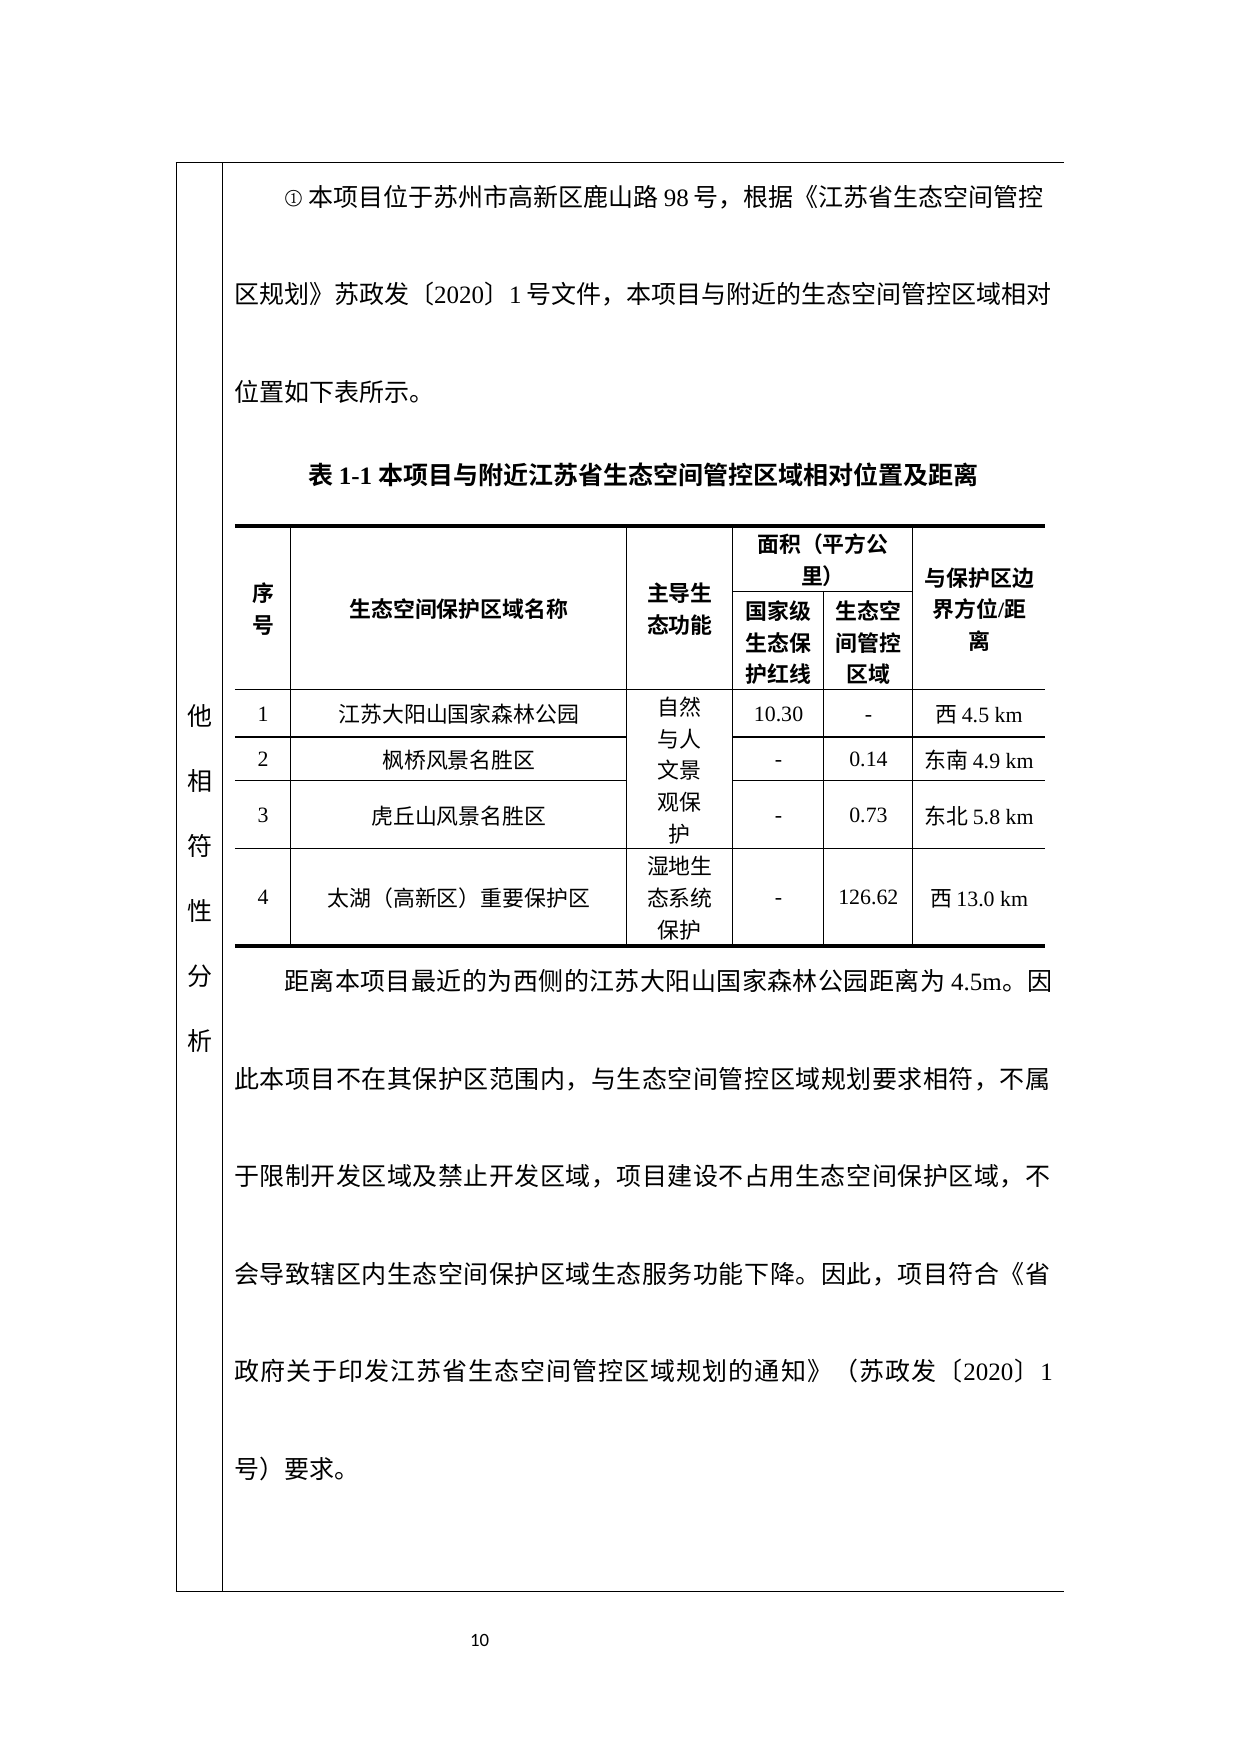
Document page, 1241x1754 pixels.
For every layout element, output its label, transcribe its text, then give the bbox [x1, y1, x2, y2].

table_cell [223, 163, 1064, 1591]
table_cell 其他相符性分析 [177, 163, 222, 1591]
